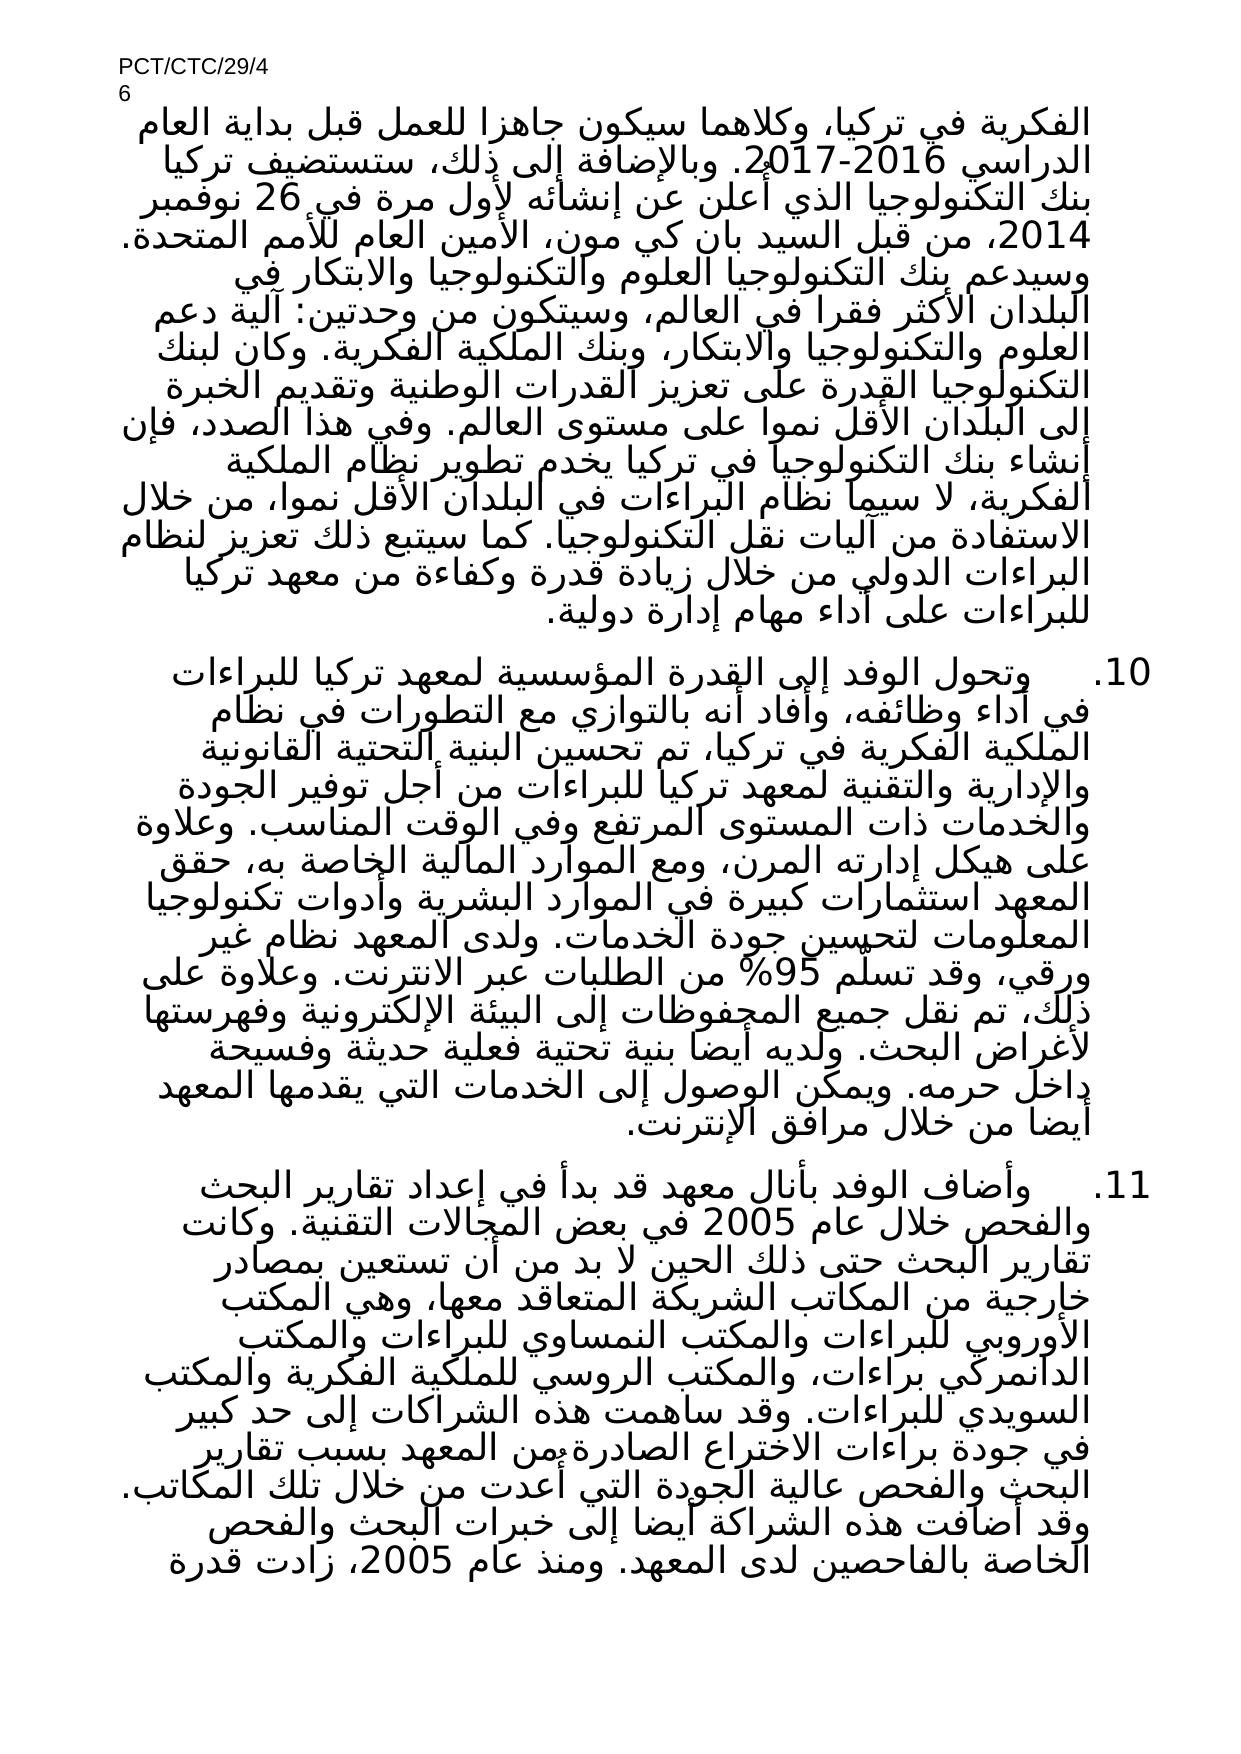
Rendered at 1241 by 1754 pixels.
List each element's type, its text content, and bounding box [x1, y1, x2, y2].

text وتحول الوفد إلى القدرة المؤسسية لمعهد تركيا للبراءات في أداء وظائفه، وأفاد أنه بالتوازي مع التطورات في نظام الملكية الفكرية في تركيا، تم تحسين البنية التحتية القانونية والإدارية والتقنية لمعهد تركيا للبراءات من أجل توفير الجودة والخدمات ذات المستوى المرتفع وفي الوقت المناسب. وعلاوة على هيكل إدارته المرن، ومع الموارد المالية الخاصة به، حقق المعهد استثمارات كبيرة في الموارد البشرية وأدوات تكنولوجيا المعلومات لتحسين جودة الخدمات. ولدى المعهد نظام غير ورقي، وقد تسلّم 95% من الطلبات عبر الانترنت. وعلاوة على ذلك، تم نقل جميع المحفوظات إلى البيئة الإلكترونية وفهرستها لأغراض البحث. ولديه أيضا بنية تحتية فعلية حديثة وفسيحة داخل حرمه. ويمكن الوصول إلى الخدمات التي يقدمها المعهد أيضا من خلال مرافق الإنترنت. [118, 656, 1092, 1143]
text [118, 106, 1092, 631]
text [118, 1168, 1092, 1581]
